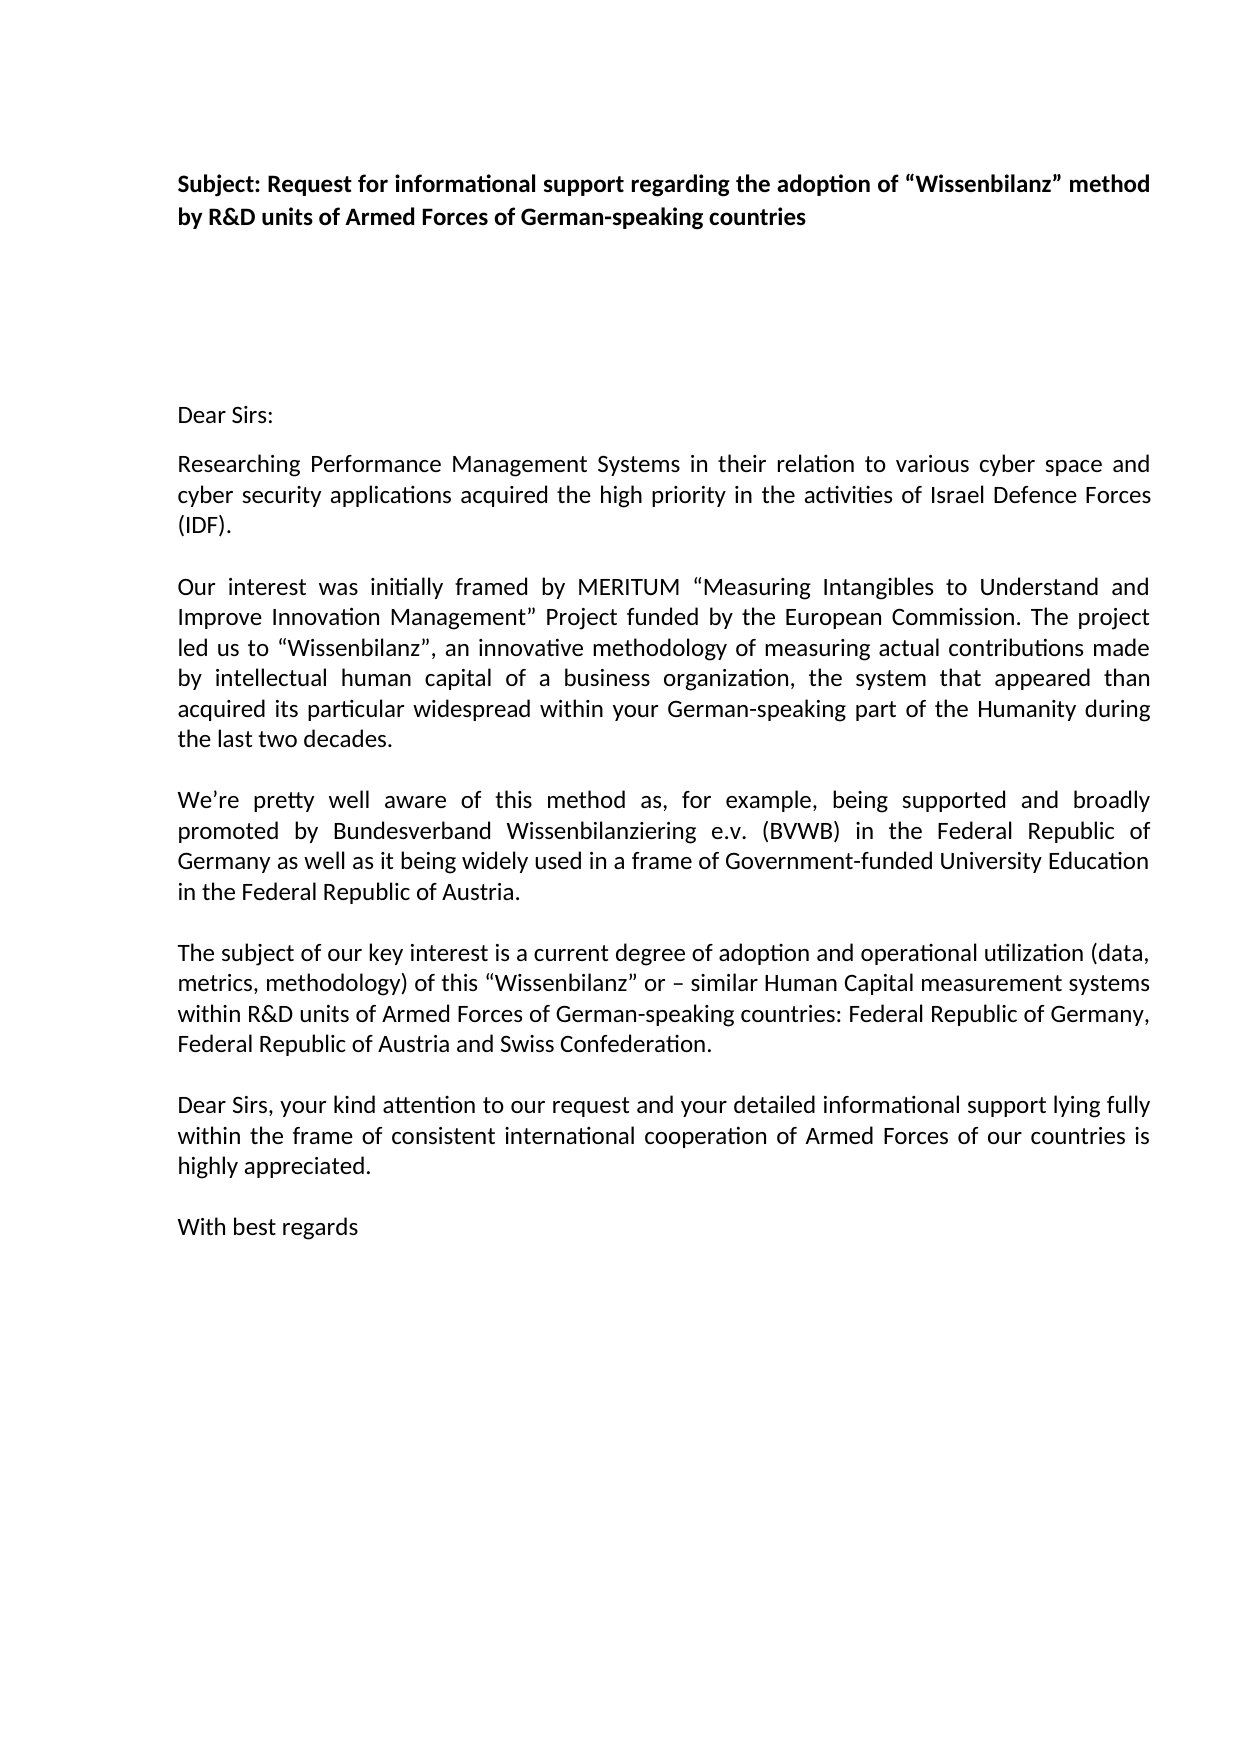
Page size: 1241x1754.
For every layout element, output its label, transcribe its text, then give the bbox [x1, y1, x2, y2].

text Subject: Request for informational support regarding the adoption of “Wissenbilanz” method by R&D units of Armed Forces of German-speaking countries [177, 168, 1152, 231]
text The subject of our key interest is a current degree of adoption and operational utilization (data, metrics, methodology) of this “Wissenbilanz” or – similar Human Capital measurement systems within R&D units of Armed Forces of German-speaking countries: Federal Republic of Germany, Federal Republic of Austria and Swiss Confederation. [177, 937, 1152, 1059]
text Researching Performance Management Systems in their relation to various cyber space and cyber security applications acquired the high priority in the activities of Israel Defence Forces (IDF). [177, 448, 1152, 540]
text Dear Sirs, your kind attention to our request and your detailed informational support lying fully within the frame of consistent international cooperation of Armed Forces of our countries is highly appreciated. [177, 1089, 1152, 1181]
text With best regards [177, 1212, 1152, 1242]
text Dear Sirs: [177, 399, 1152, 429]
text Our interest was initially framed by MERITUM “Measuring Intangibles to Understand and Improve Innovation Management” Project funded by the European Commission. The project led us to “Wissenbilanz”, an innovative methodology of measuring actual contributions made by intellectual human capital of a business organization, the system that appeared than acquired its particular widespread within your German-speaking part of the Humanity during the last two decades. [177, 571, 1152, 754]
text We’re pretty well aware of this method as, for example, being supported and broadly promoted by Bundesverband Wissenbilanziering e.v. (BVWB) in the Federal Republic of Germany as well as it being widely used in a frame of Government-funded University Education in the Federal Republic of Austria. [177, 784, 1152, 906]
